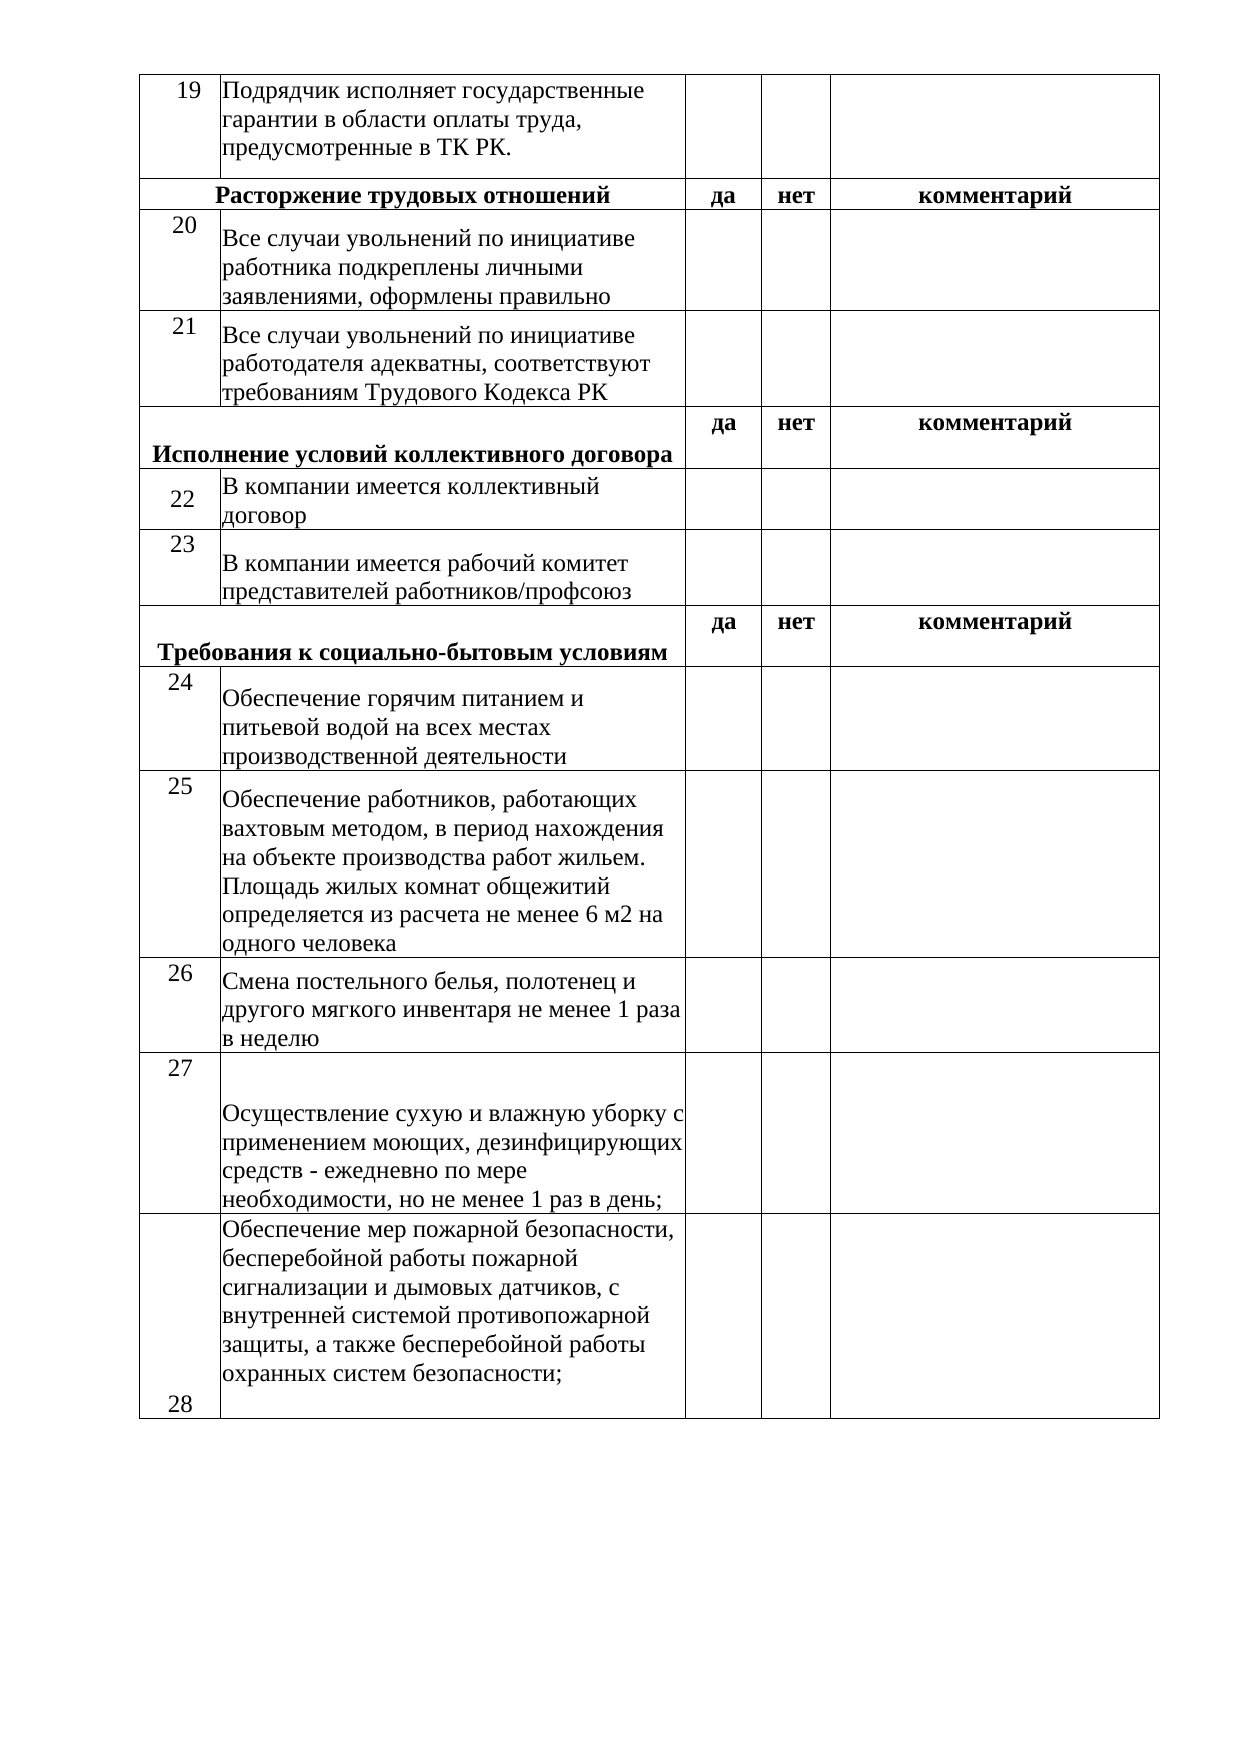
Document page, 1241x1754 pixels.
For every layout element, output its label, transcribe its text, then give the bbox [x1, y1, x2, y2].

table_cell В компании имеется рабочий комитет представителей работников/профсоюз [221, 530, 685, 605]
table_cell нет [762, 179, 830, 209]
table_cell [686, 958, 761, 1052]
table_cell 19 [140, 75, 220, 178]
table_cell 23 [140, 530, 220, 605]
table_cell [831, 667, 1159, 770]
table_cell комментарий [831, 179, 1159, 209]
table_cell 27 [140, 1053, 220, 1213]
table_cell [831, 75, 1159, 178]
table_cell 26 [140, 958, 220, 1052]
table_cell [762, 469, 830, 528]
table_cell 24 [140, 667, 220, 770]
table_cell [686, 1053, 761, 1213]
table_cell [686, 210, 761, 310]
table_cell комментарий [831, 606, 1159, 666]
table_cell да [686, 606, 761, 666]
table_cell да [686, 179, 761, 209]
table_cell [831, 469, 1159, 528]
table_cell Требования к социально-бытовым условиям [140, 606, 685, 666]
table_cell комментарий [831, 407, 1159, 467]
table_cell В компании имеется коллективный договор [221, 469, 685, 528]
table_cell [831, 530, 1159, 605]
table_cell Все случаи увольнений по инициативе работодателя адекватны, соответствуют требованиям Трудового Кодекса РК [221, 311, 685, 406]
table_cell [762, 530, 830, 605]
table_cell 20 [140, 210, 220, 310]
table_cell [686, 1214, 761, 1417]
table_cell нет [762, 606, 830, 666]
table_cell [831, 210, 1159, 310]
table_cell [831, 311, 1159, 406]
table_cell [686, 530, 761, 605]
table_cell [831, 958, 1159, 1052]
table_cell Расторжение трудовых отношений [140, 179, 685, 209]
table_cell нет [762, 407, 830, 467]
table_cell [762, 75, 830, 178]
table_cell Все случаи увольнений по инициативе работника подкреплены личными заявлениями, оформлены правильно [221, 210, 685, 310]
table_cell 25 [140, 771, 220, 957]
table_cell [831, 1053, 1159, 1213]
table_cell [762, 311, 830, 406]
table_cell 28 [140, 1214, 220, 1417]
table_cell Обеспечение мер пожарной безопасности, бесперебойной работы пожарной сигнализации и дымовых датчиков, с внутренней системой противопожарной защиты, а также бесперебойной работы охранных систем безопасности; [221, 1214, 685, 1417]
table_cell [686, 469, 761, 528]
table_cell [686, 75, 761, 178]
table_cell [762, 958, 830, 1052]
table_cell да [686, 407, 761, 467]
table_cell [762, 1053, 830, 1213]
table_cell Обеспечение горячим питанием и питьевой водой на всех местах производственной деятельности [221, 667, 685, 770]
table_cell [762, 1214, 830, 1417]
table_cell Подрядчик исполняет государственные гарантии в области оплаты труда, предусмотренные в ТК РК. [221, 75, 685, 178]
table_cell [762, 667, 830, 770]
table_cell 22 [140, 469, 220, 528]
table_cell Смена постельного белья, полотенец и другого мягкого инвентаря не менее 1 раза в неделю [221, 958, 685, 1052]
table_cell [762, 771, 830, 957]
table_cell Исполнение условий коллективного договора [140, 407, 685, 467]
table_cell [686, 771, 761, 957]
table_cell [831, 1214, 1159, 1417]
table_cell [686, 667, 761, 770]
table_cell Обеспечение работников, работающих вахтовым методом, в период нахождения на объекте производства работ жильем. Площадь жилых комнат общежитий определяется из расчета не менее 6 м2 на одного человека [221, 771, 685, 957]
table_cell Осуществление сухую и влажную уборку с применением моющих, дезинфицирующих средств - ежедневно по мере необходимости, но не менее 1 раз в день; [221, 1053, 685, 1213]
table_cell [686, 311, 761, 406]
table_cell [762, 210, 830, 310]
table_cell 21 [140, 311, 220, 406]
table_cell [831, 771, 1159, 957]
